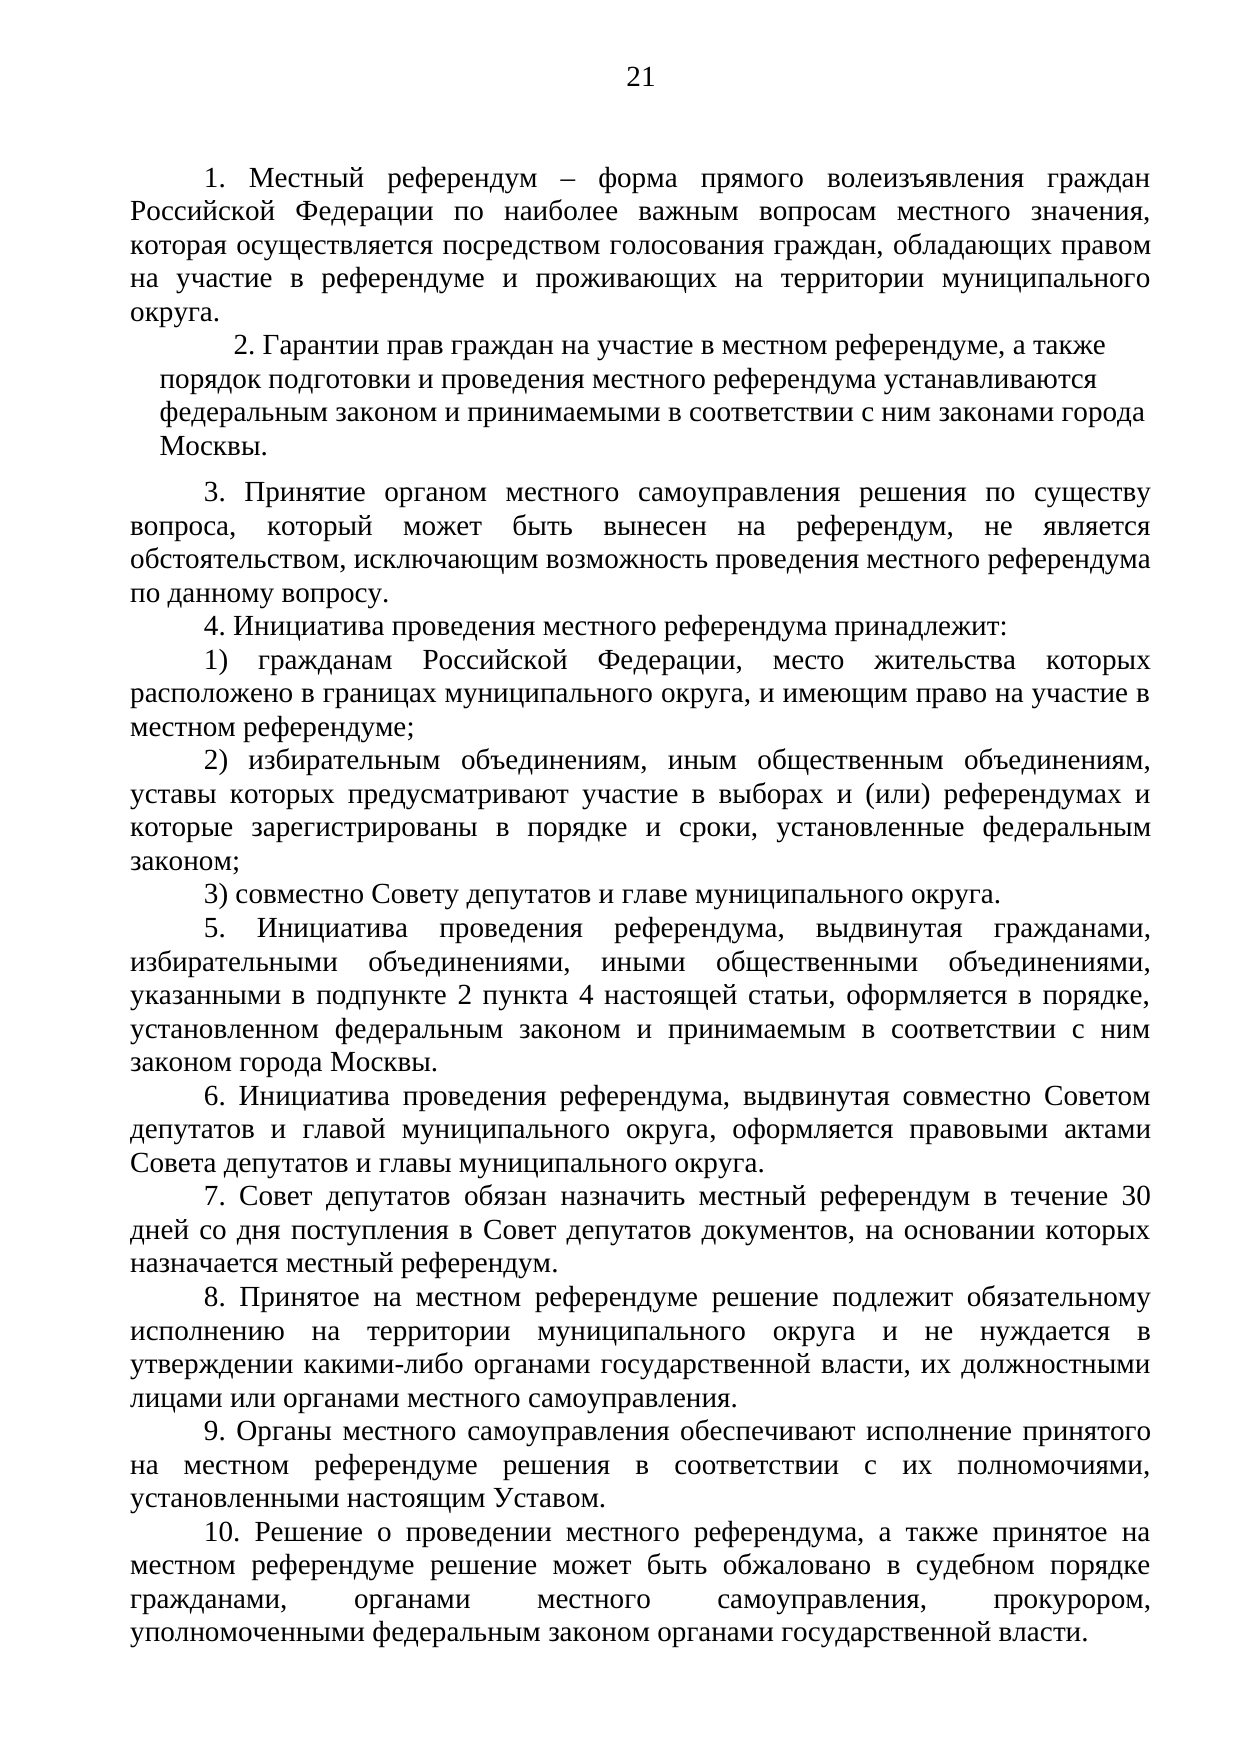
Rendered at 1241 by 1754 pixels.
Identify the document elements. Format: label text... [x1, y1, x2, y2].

text 10. Решение о проведении местного референдума, а также принятое на местном референдуме решение может быть обжаловано в судебном порядке гражданами, органами местного самоуправления, прокурором, уполномоченными федеральным законом органами государственной власти. [130, 1514, 1152, 1648]
text 8. Принятое на местном референдуме решение подлежит обязательному исполнению на территории муниципального округа и не нуждается в утверждении какими-либо органами государственной власти, их должностными лицами или органами местного самоуправления. [130, 1279, 1152, 1413]
text 1. Местный референдум – форма прямого волеизъявления граждан Российской Федерации по наиболее важным вопросам местного значения, которая осуществляется посредством голосования граждан, обладающих правом на участие в референдуме и проживающих на территории муниципального округа. [130, 160, 1152, 327]
text 2) избирательным объединениям, иным общественным объединениям, уставы которых предусматривают участие в выборах и (или) референдумах и которые зарегистрированы в порядке и сроки, установленные федеральным законом; [130, 742, 1152, 877]
text 6. Инициатива проведения референдума, выдвинутая совместно Советом депутатов и главой муниципального округа, оформляется правовыми актами Совета депутатов и главы муниципального округа. [130, 1078, 1152, 1178]
text 9. Органы местного самоуправления обеспечивают исполнение принятого на местном референдуме решения в соответствии с их полномочиями, установленными настоящим Уставом. [130, 1413, 1152, 1514]
text 3) совместно Совету депутатов и главе муниципального округа. [130, 877, 1152, 910]
text 3. Принятие органом местного самоуправления решения по существу вопроса, который может быть вынесен на референдум, не является обстоятельством, исключающим возможность проведения местного референдума по данному вопросу. [130, 474, 1152, 608]
text 5. Инициатива проведения референдума, выдвинутая гражданами, избирательными объединениями, иными общественными объединениями, указанными в подпункте 2 пункта 4 настоящей статьи, оформляется в порядке, установленном федеральным законом и принимаемым в соответствии с ним законом города Москвы. [130, 910, 1152, 1078]
text 7. Совет депутатов обязан назначить местный референдум в течение 30 дней со дня поступления в Совет депутатов документов, на основании которых назначается местный референдум. [130, 1178, 1152, 1279]
text 2. Гарантии прав граждан на участие в местном референдуме, а также порядок подготовки и проведения местного референдума устанавливаются федеральным законом и принимаемыми в соответствии с ним законами города Москвы. [159, 327, 1152, 462]
text 4. Инициатива проведения местного референдума принадлежит: [130, 608, 1152, 642]
text 1) гражданам Российской Федерации, место жительства которых расположено в границах муниципального округа, и имеющим право на участие в местном референдуме; [130, 642, 1152, 742]
